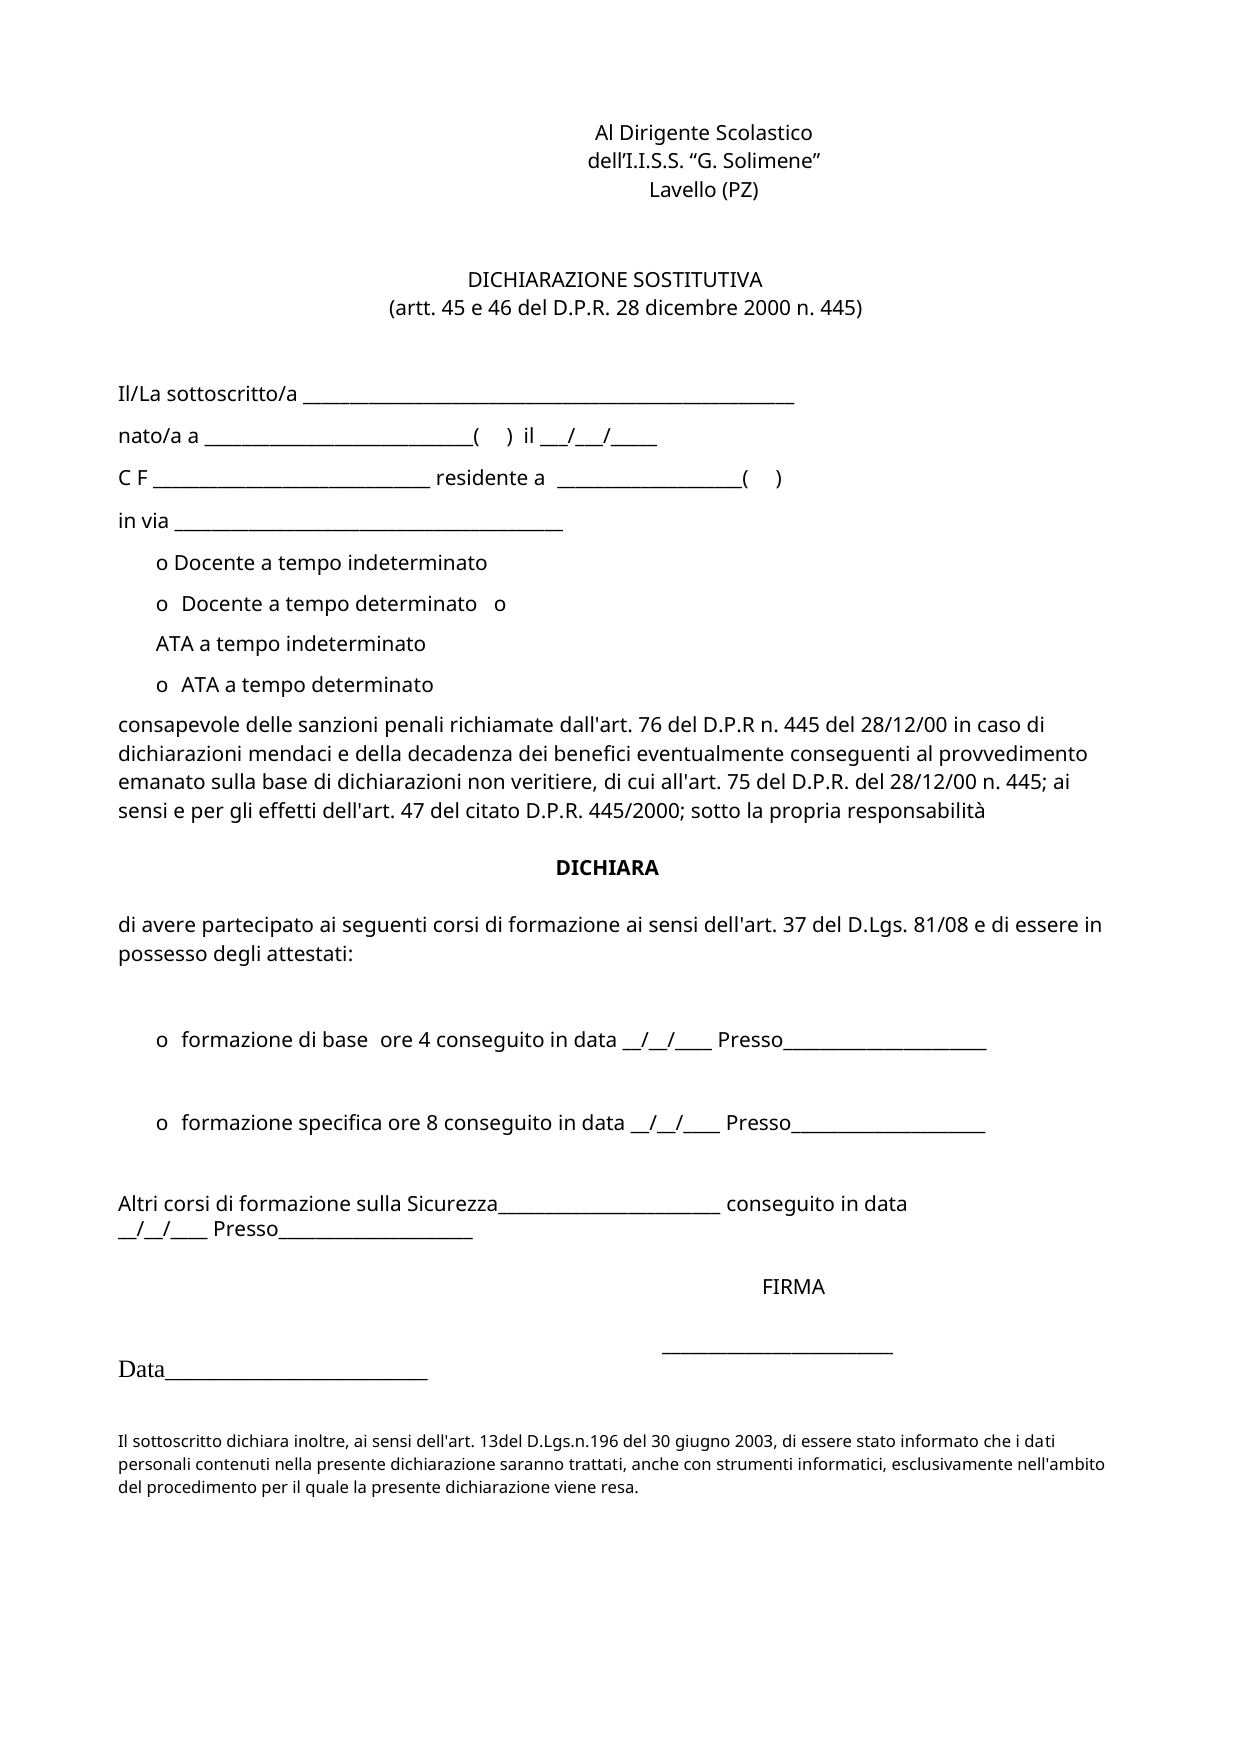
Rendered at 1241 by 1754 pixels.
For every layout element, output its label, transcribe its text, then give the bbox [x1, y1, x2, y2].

text Lavello (PZ) [254, 175, 1154, 203]
text dell’I.I.S.S. “G. Solimene” [254, 147, 1154, 175]
text FIRMA [762, 1272, 1154, 1301]
text Il/La sottoscritto/a _____________________________________________________ [118, 379, 1097, 407]
text DICHIARAZIONE SOSTITUTIVA [467, 265, 1154, 293]
text _________________________ [662, 1329, 1154, 1358]
text o formazione di base ore 4 conseguito in data __/__/____ Presso______________________ [156, 1025, 1154, 1053]
text Altri corsi di formazione sulla Sicurezza________________________ conseguito in data [118, 1192, 1152, 1217]
text Data_____________________ [118, 1358, 1152, 1383]
text Il sottoscritto dichiara inoltre, ai sensi dell'art. 13del D.Lgs.n.196 del 30 giugno 2003, di essere stato informato che i dati personali contenuti nella presente dichiarazione saranno trattati, anche con strumenti informatici, esclusivamente nell'ambito del procedimento per il quale la presente dichiarazione viene resa. [118, 1430, 1118, 1498]
text C F ______________________________ residente a ____________________( ) [118, 463, 1097, 492]
text di avere partecipato ai seguenti corsi di formazione ai sensi dell'art. 37 del D.Lgs. 81/08 e di essere in possesso degli attestati: [118, 910, 1113, 967]
text o ATA a tempo determinato [156, 670, 1154, 699]
text o Docente a tempo determinato o ATA a tempo indeterminato [156, 589, 514, 658]
text o formazione specifica ore 8 conseguito in data __/__/____ Presso_____________________ [156, 1108, 1154, 1137]
text o Docente a tempo indeterminato [156, 548, 514, 577]
text consapevole delle sanzioni penali richiamate dall'art. 76 del D.P.R n. 445 del 28/12/00 in caso di dichiarazioni mendaci e della decadenza dei benefici eventualmente conseguenti al provvedimento emanato sulla base di dichiarazioni non veritiere, di cui all'art. 75 del D.P.R. del 28/12/00 n. 445; ai sensi e per gli effetti dell'art. 47 del citato D.P.R. 445/2000; sotto la propria responsabilità [118, 711, 1119, 824]
text DICHIARA [555, 853, 1154, 882]
text __/__/____ Presso_____________________ [118, 1217, 1152, 1242]
text (artt. 45 e 46 del D.P.R. 28 dicembre 2000 n. 445) [389, 293, 1154, 322]
text nato/a a _____________________________( ) il ___/___/_____ [118, 421, 1097, 450]
text Al Dirigente Scolastico [254, 118, 1154, 147]
text in via __________________________________________ [118, 506, 1097, 534]
